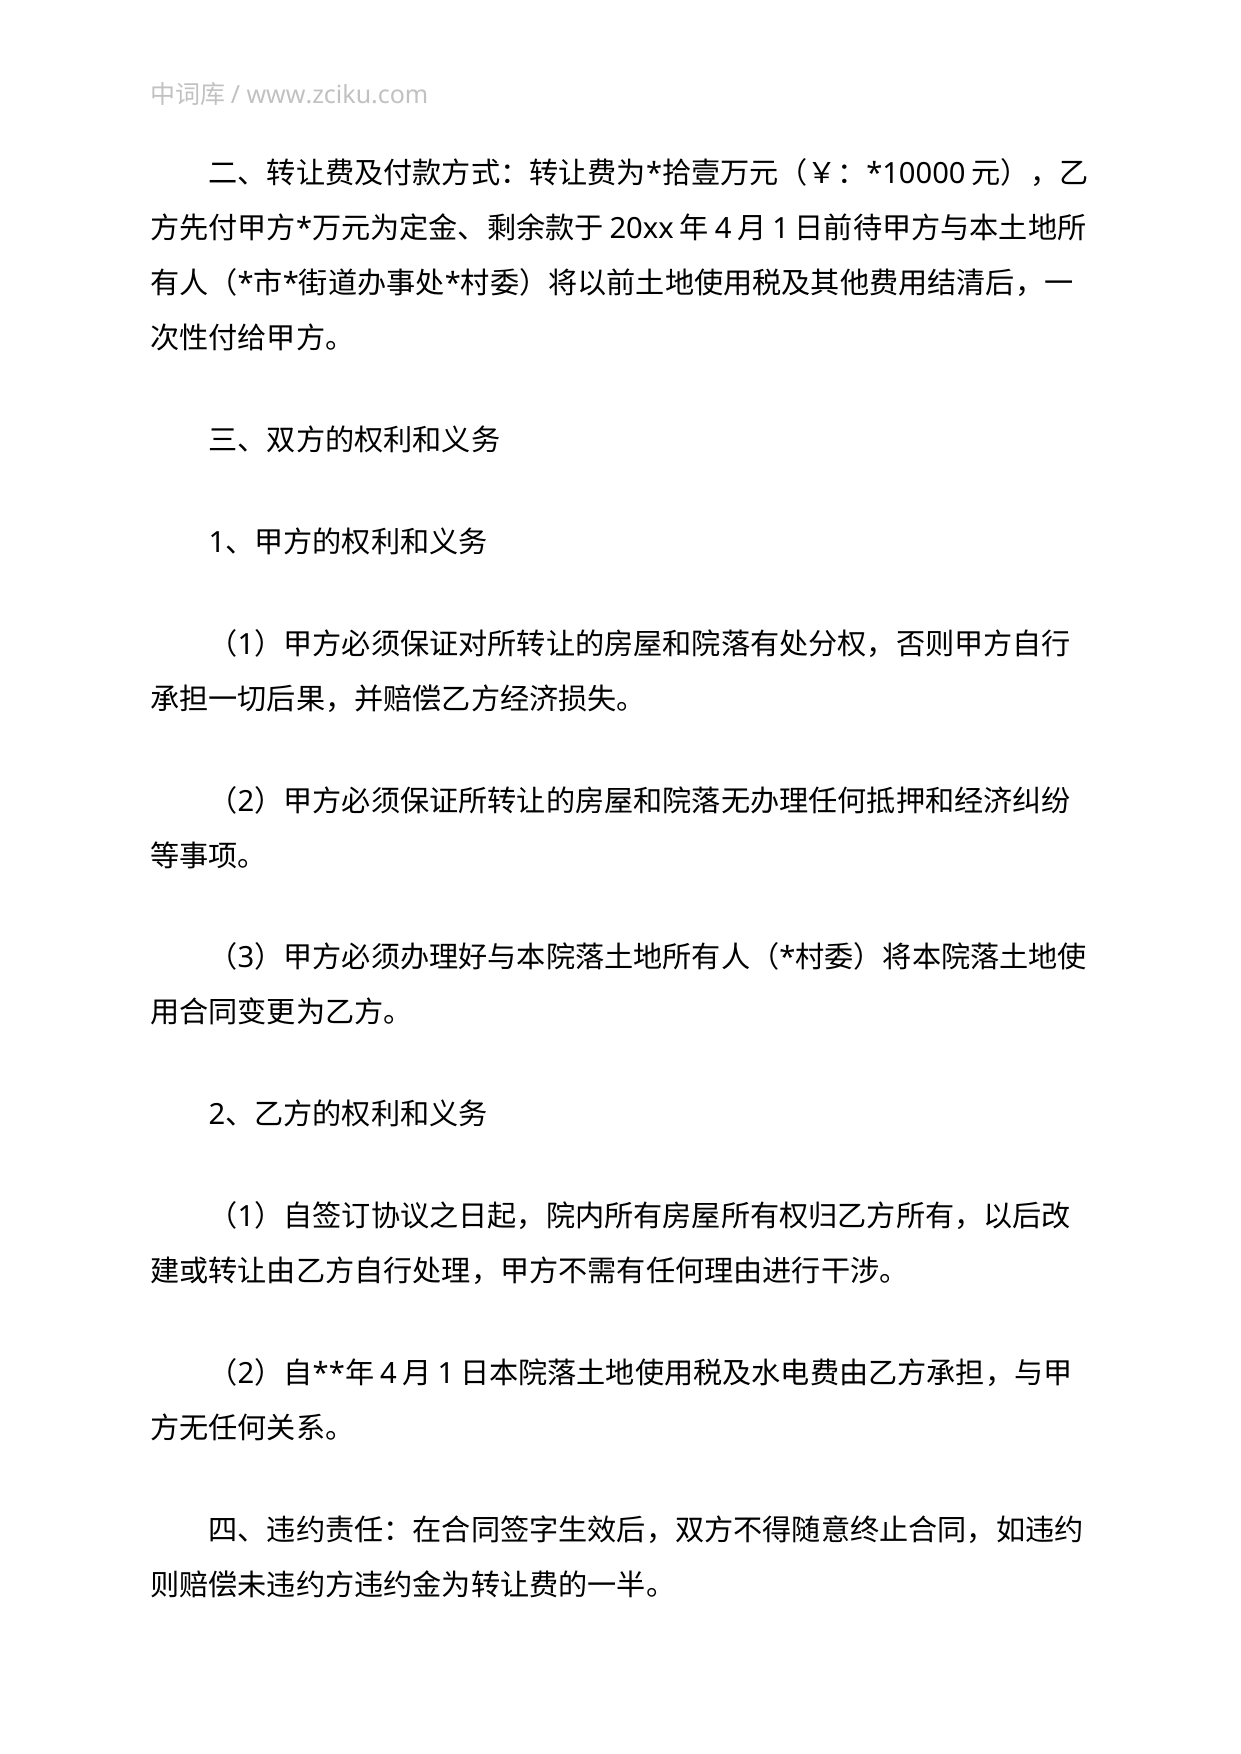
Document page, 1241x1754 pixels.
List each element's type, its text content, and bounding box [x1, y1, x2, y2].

text 三、双方的权利和义务 [150, 417, 1090, 459]
text （3）甲方必须办理好与本院落土地所有人（*村委）将本院落土地使用合同变更为乙方。 [150, 934, 1090, 1031]
text 2、乙方的权利和义务 [150, 1091, 1090, 1133]
text 1、甲方的权利和义务 [150, 518, 1090, 561]
text 四、违约责任：在合同签字生效后，双方不得随意终止合同，如违约则赔偿未违约方违约金为转让费的一半。 [150, 1506, 1090, 1603]
text （2）甲方必须保证所转让的房屋和院落无办理任何抵押和经济纠纷等事项。 [150, 777, 1090, 874]
text （1）自签订协议之日起，院内所有房屋所有权归乙方所有，以后改建或转让由乙方自行处理，甲方不需有任何理由进行干涉。 [150, 1193, 1090, 1290]
text （2）自**年4月1日本院落土地使用税及水电费由乙方承担，与甲方无任何关系。 [150, 1349, 1090, 1447]
text 二、转让费及付款方式：转让费为*拾壹万元（￥：*10000元），乙方先付甲方*万元为定金、剩余款于20xx年4月1日前待甲方与本土地所有人（*市*街道办事处*村委）将以前土地使用税及其他费用结清后，一次性付给甲方。 [150, 150, 1090, 357]
text （1）甲方必须保证对所转让的房屋和院落有处分权，否则甲方自行承担一切后果，并赔偿乙方经济损失。 [150, 621, 1090, 718]
